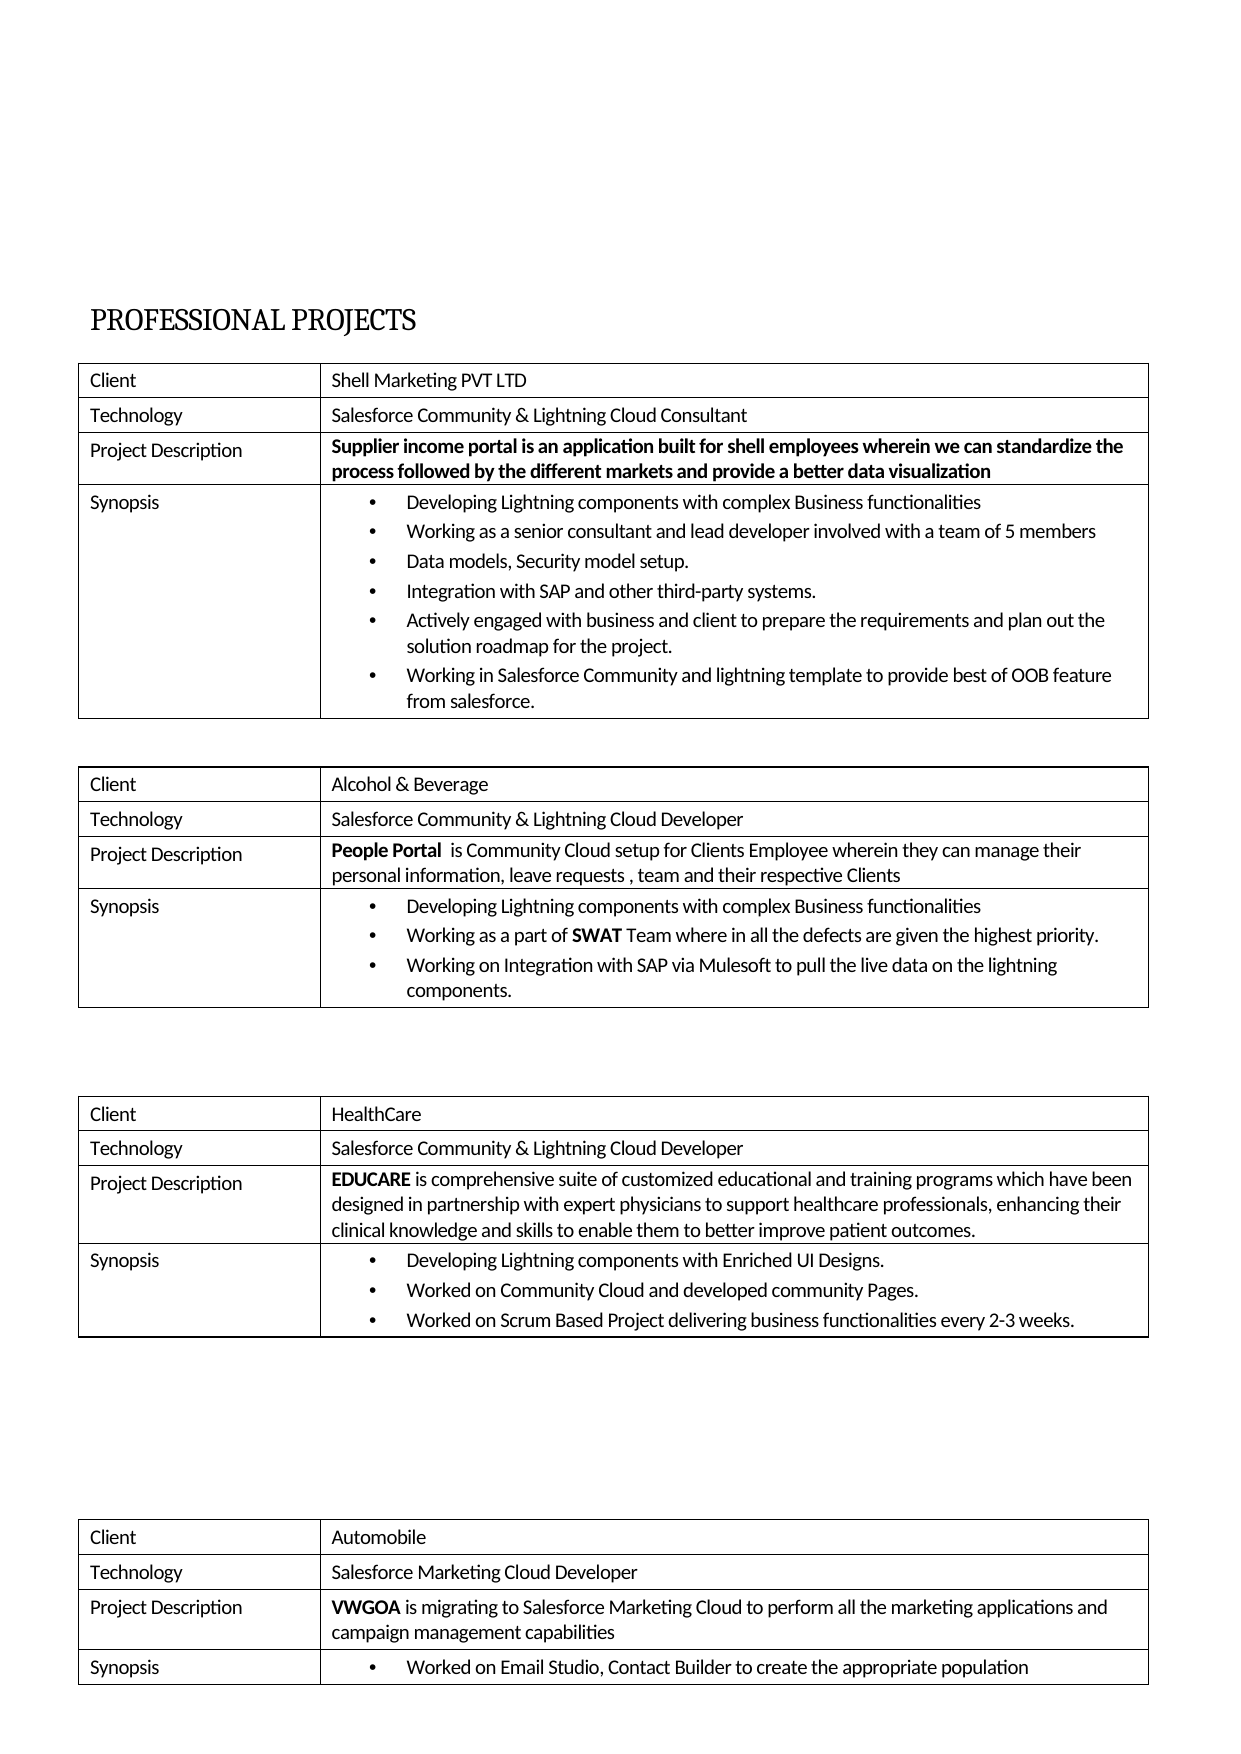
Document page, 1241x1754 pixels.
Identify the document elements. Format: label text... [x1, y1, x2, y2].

table_cell Synopsis [79, 889, 320, 1007]
table_cell Developing Lightning components with complex Business functionalities Working as a senior consultant and lead developer involved with a team of 5 members Data models, Security model setup. Integration with SAP and other third-party systems. Actively engaged with business and client to prepare the requirements and plan out the solution roadmap for the project. Working in Salesforce Community and lightning template to provide best of OOB feature from salesforce. [321, 485, 1148, 717]
table_cell Salesforce Community & Lightning Cloud Developer [321, 1131, 1148, 1165]
table_header Client [79, 1520, 320, 1554]
table_cell Project Description [79, 1166, 320, 1242]
table_cell Salesforce Community & Lightning Cloud Developer [321, 802, 1148, 836]
table_header HealthCare [321, 1097, 1148, 1130]
table_header Client [79, 768, 320, 801]
table_cell Salesforce Marketing Cloud Developer [321, 1555, 1148, 1589]
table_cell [321, 1650, 1148, 1684]
table_header Client [79, 364, 320, 397]
table_cell Technology [79, 1131, 320, 1165]
table_cell Synopsis [79, 1650, 320, 1684]
table_cell Project Description [79, 837, 320, 888]
table_cell Project Description [79, 1590, 320, 1649]
table_header Automobile [321, 1520, 1148, 1554]
table_cell Technology [79, 802, 320, 836]
table_cell Developing Lightning components with complex Business functionalities Working as a part of SWAT Team where in all the defects are given the highest priority. Working on Integration with SAP via Mulesoft to pull the live data on the lightning components. [321, 889, 1148, 1007]
table_cell Technology [79, 1555, 320, 1589]
table_cell VWGOA is migrating to Salesforce Marketing Cloud to perform all the marketing applications and campaign management capabilities [321, 1590, 1148, 1649]
subtitle PROFESSIONAL PROJECTS [90, 302, 1162, 338]
table_header Client [79, 1097, 320, 1130]
table_header Shell Marketing PVT LTD [321, 364, 1148, 397]
table_cell Salesforce Community & Lightning Cloud Consultant [321, 398, 1148, 432]
table_cell Project Description [79, 433, 320, 484]
table_cell Synopsis [79, 485, 320, 717]
table_cell Synopsis [79, 1244, 320, 1336]
table_cell Developing Lightning components with Enriched UI Designs. Worked on Community Cloud and developed community Pages. Worked on Scrum Based Project delivering business functionalities every 2-3 weeks. [321, 1244, 1148, 1336]
table_cell Supplier income portal is an application built for shell employees wherein we can standardize the process followed by the different markets and provide a better data visualization [321, 433, 1148, 484]
table_cell People Portal is Community Cloud setup for Clients Employee wherein they can manage their personal information, leave requests , team and their respective Clients [321, 837, 1148, 888]
table_cell EDUCARE is comprehensive suite of customized educational and training programs which have been designed in partnership with expert physicians to support healthcare professionals, enhancing their clinical knowledge and skills to enable them to better improve patient outcomes. [321, 1166, 1148, 1242]
table_cell Technology [79, 398, 320, 432]
table_header Alcohol & Beverage [321, 768, 1148, 801]
